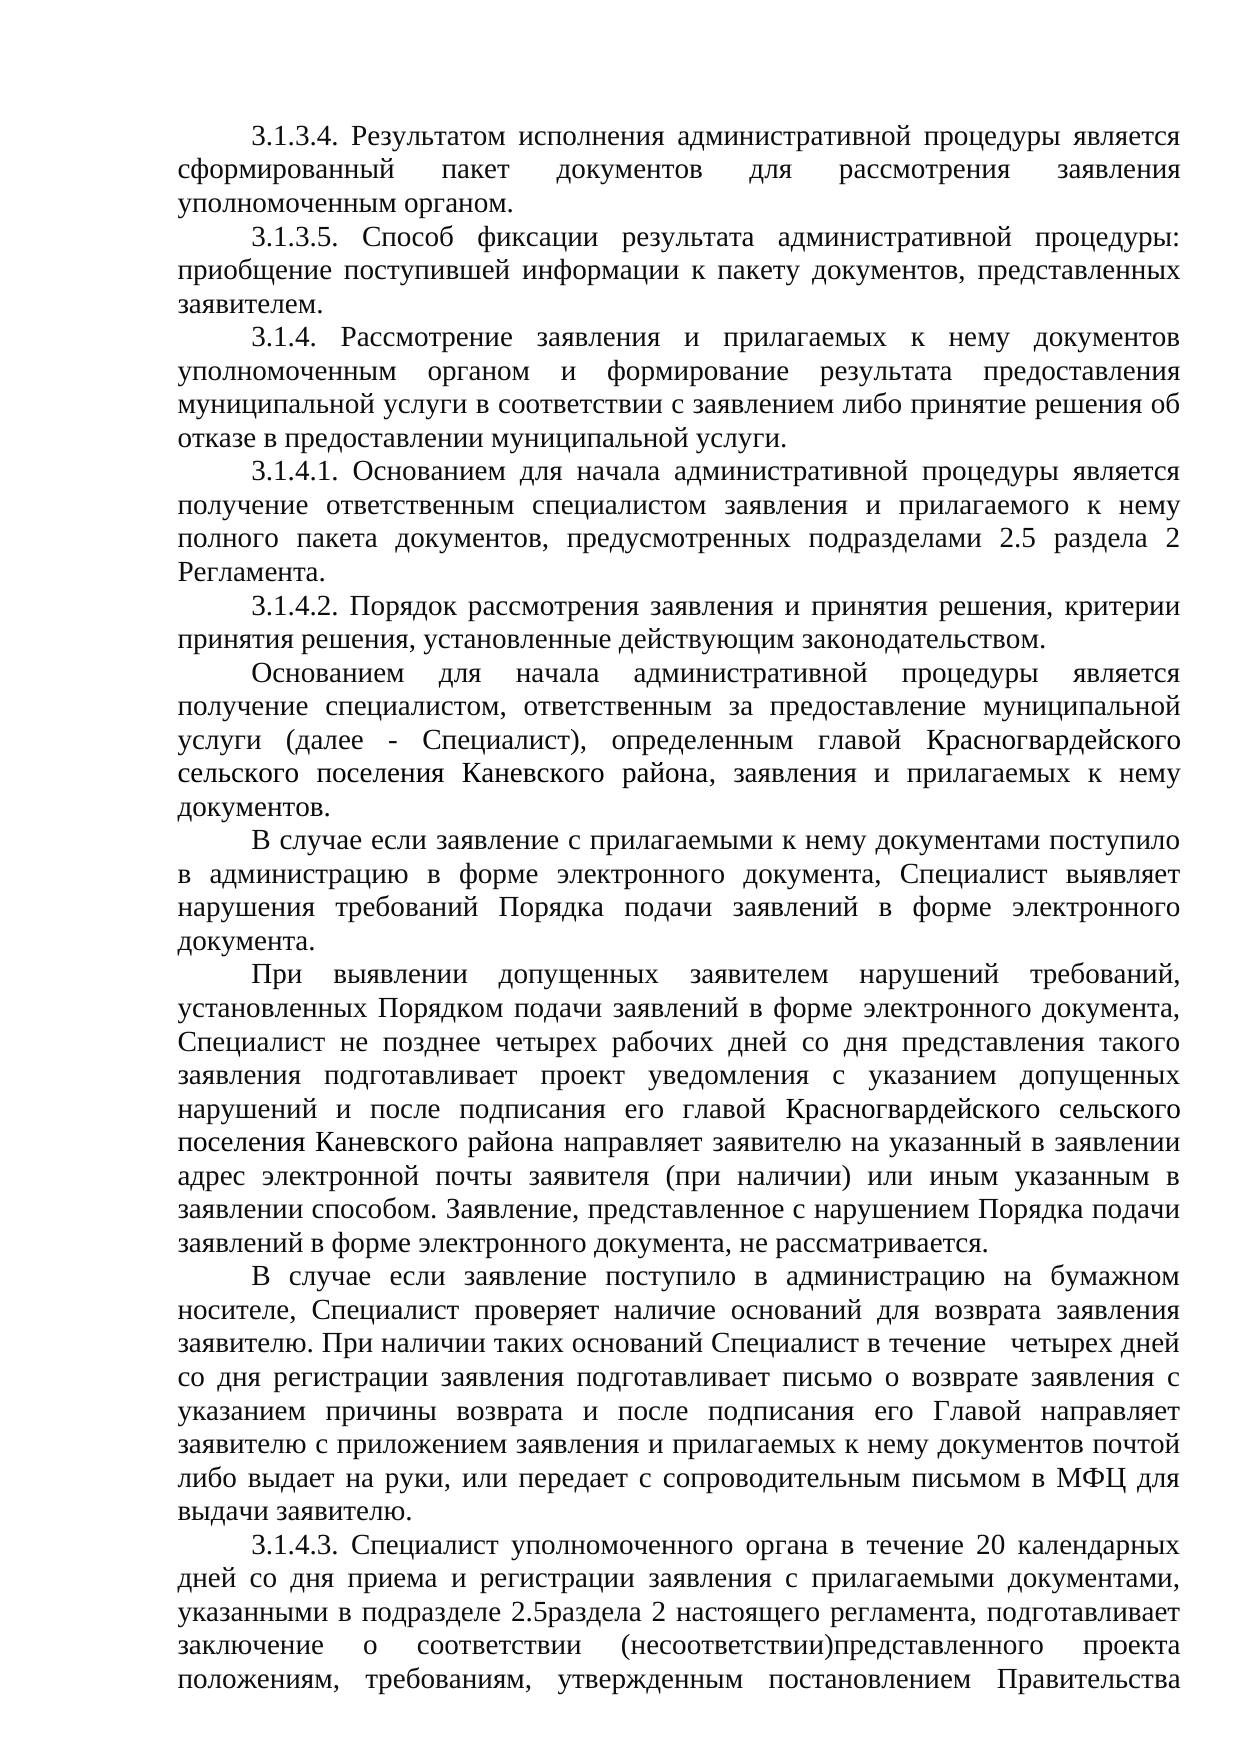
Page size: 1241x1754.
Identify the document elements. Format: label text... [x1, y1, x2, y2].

text При выявлении допущенных заявителем нарушений требований, установленных Порядком подачи заявлений в форме электронного документа, Специалист не позднее четырех рабочих дней со дня представления такого заявления подготавливает проект уведомления с указанием допущенных нарушений и после подписания его главой Красногвардейского сельского поселения Каневского района направляет заявителю на указанный в заявлении адрес электронной почты заявителя (при наличии) или иным указанным в заявлении способом. Заявление, представленное с нарушением Порядка подачи заявлений в форме электронного документа, не рассматривается. [177, 957, 1181, 1258]
text 3.1.4. Рассмотрение заявления и прилагаемых к нему документов уполномоченным органом и формирование результата предоставления муниципальной услуги в соответствии с заявлением либо принятие решения об отказе в предоставлении муниципальной услуги. [177, 319, 1181, 453]
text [177, 1527, 1181, 1694]
text 3.1.3.5. Способ фиксации результата административной процедуры: приобщение поступившей информации к пакету документов, представленных заявителем. [177, 219, 1181, 319]
text 3.1.3.4. Результатом исполнения административной процедуры является сформированный пакет документов для рассмотрения заявления уполномоченным органом. [177, 118, 1181, 219]
text Основанием для начала административной процедуры является получение специалистом, ответственным за предоставление муниципальной услуги (далее - Специалист), определенным главой Красногвардейского сельского поселения Каневского района, заявления и прилагаемых к нему документов. [177, 655, 1181, 822]
text 3.1.4.1. Основанием для начала административной процедуры является получение ответственным специалистом заявления и прилагаемого к нему полного пакета документов, предусмотренных подразделами 2.5 раздела 2 Регламента. [177, 453, 1181, 588]
text 3.1.4.2. Порядок рассмотрения заявления и принятия решения, критерии принятия решения, установленные действующим законодательством. [177, 588, 1181, 655]
text В случае если заявление поступило в администрацию на бумажном носителе, Специалист проверяет наличие оснований для возврата заявления заявителю. При наличии таких оснований Специалист в течение четырех дней со дня регистрации заявления подготавливает письмо о возврате заявления с указанием причины возврата и после подписания его Главой направляет заявителю с приложением заявления и прилагаемых к нему документов почтой либо выдает на руки, или передает с сопроводительным письмом в МФЦ для выдачи заявителю. [177, 1258, 1181, 1527]
text В случае если заявление с прилагаемыми к нему документами поступило в администрацию в форме электронного документа, Специалист выявляет нарушения требований Порядка подачи заявлений в форме электронного документа. [177, 822, 1181, 957]
